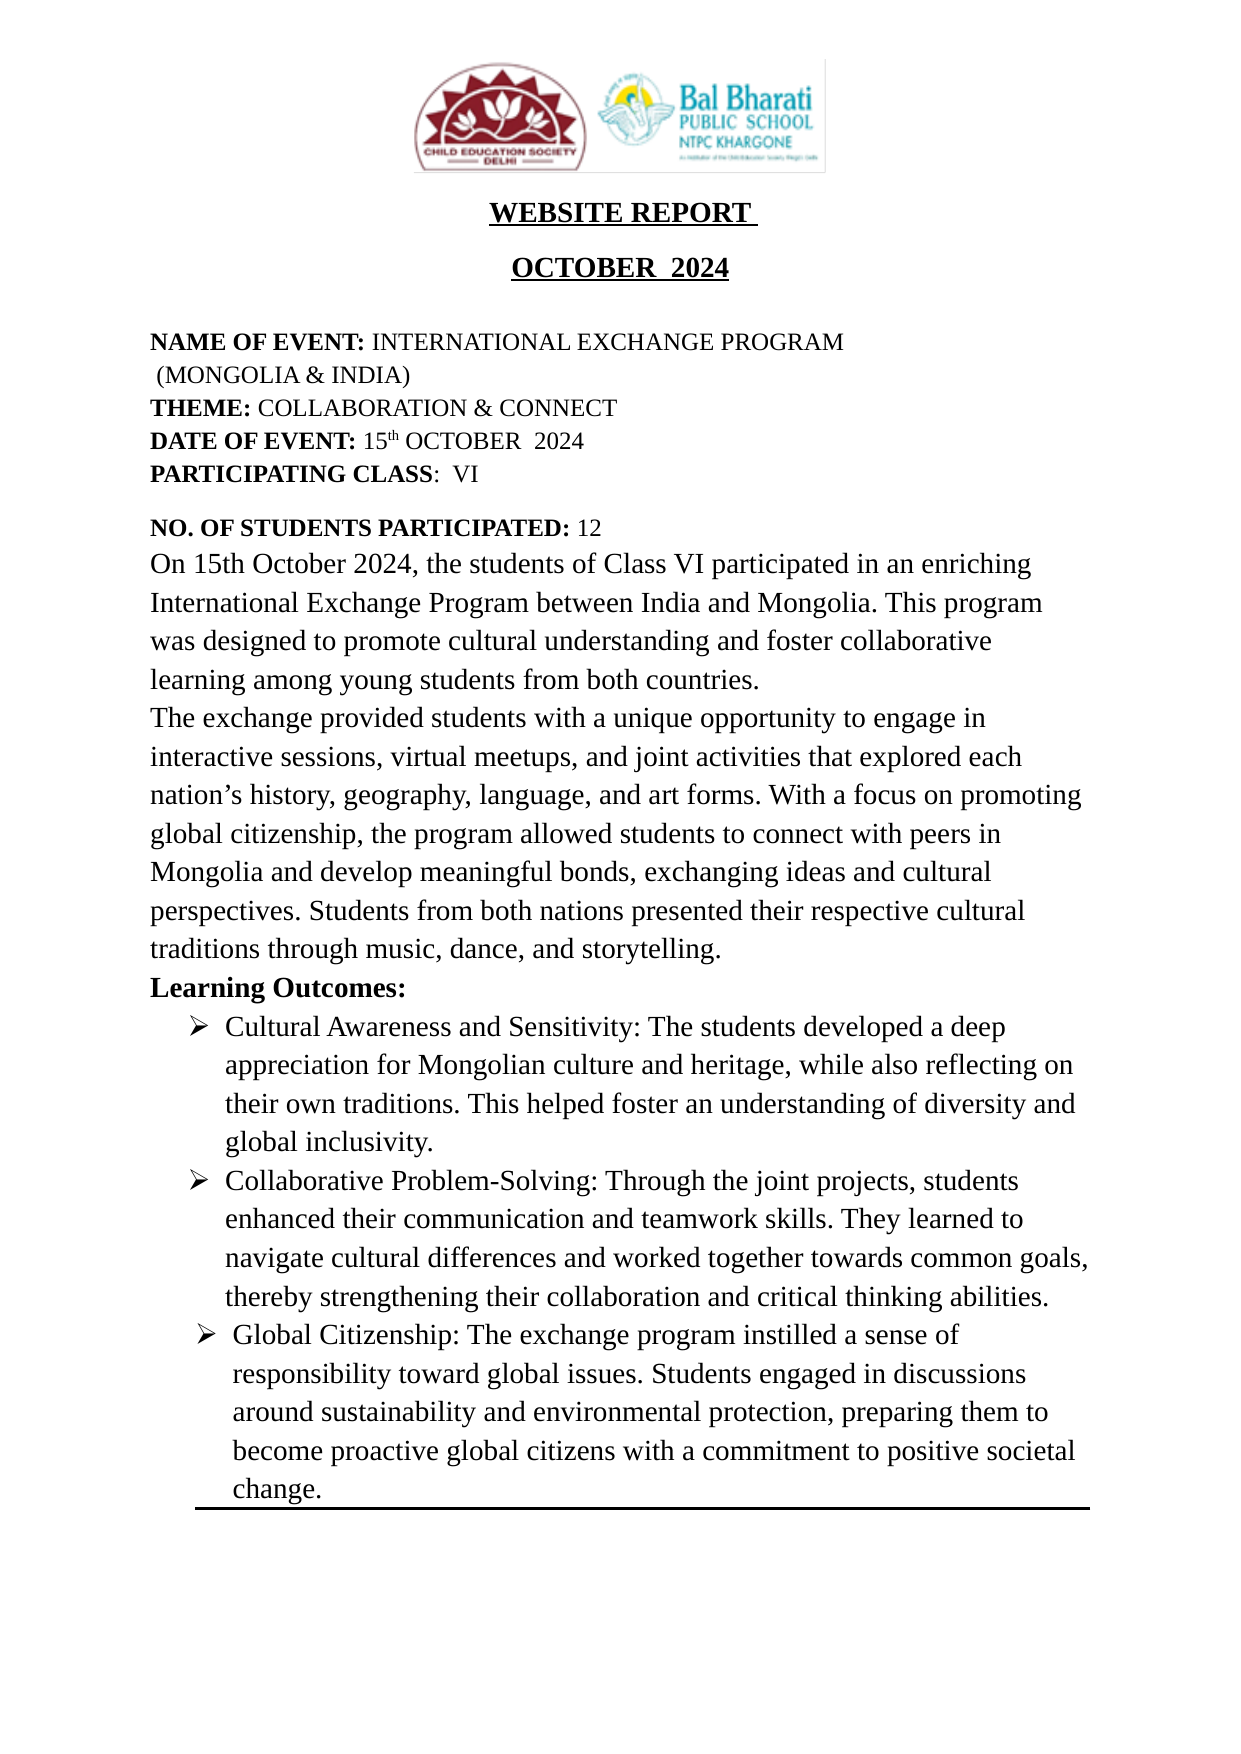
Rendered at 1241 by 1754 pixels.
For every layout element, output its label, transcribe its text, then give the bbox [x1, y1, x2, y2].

picture [413, 59, 827, 175]
list Collaborative Problem-Solving: Through the joint projects, students enhanced their communication and teamwork skills. They learned to navigate cultural differences and worked together towards common goals, thereby strengthening their collaboration and critical thinking abilities. [187, 1163, 1090, 1312]
text PARTICIPATING CLASS: VI [150, 459, 1090, 488]
list Global Citizenship: The exchange program instilled a sense of responsibility toward global issues. Students engaged in discussions around sustainability and environmental protection, preparing them to become proactive global citizens with a commitment to positive societal change. [195, 1317, 1090, 1507]
text (MONGOLIA & INDIA) [150, 360, 1090, 389]
text WEBSITE REPORT [150, 195, 1090, 228]
text The exchange provided students with a unique opportunity to engage in interactive sessions, virtual meetups, and joint activities that explored each nation’s history, geography, language, and art forms. With a focus on promoting global citizenship, the program allowed students to connect with peers in Mongolia and develop meaningful bonds, exchanging ideas and cultural perspectives. Students from both nations presented their respective cultural traditions through music, dance, and storytelling. [150, 700, 1090, 965]
list Cultural Awareness and Sensitivity: The students developed a deep appreciation for Mongolian culture and heritage, while also reflecting on their own traditions. This helped foster an understanding of diversity and global inclusivity. [187, 1009, 1090, 1158]
text NAME OF EVENT: INTERNATIONAL EXCHANGE PROGRAM [150, 327, 1090, 356]
text NO. OF STUDENTS PARTICIPATED: 12 [150, 513, 1090, 542]
text OCTOBER 2024 [150, 250, 1090, 284]
text Learning Outcomes: [150, 970, 1090, 1004]
text THEME: COLLABORATION & CONNECT [150, 393, 1090, 422]
text On 15th October 2024, the students of Class VI participated in an enriching International Exchange Program between India and Mongolia. This program was designed to promote cultural understanding and foster collaborative learning among young students from both countries. [150, 546, 1090, 695]
text DATE OF EVENT: 15th OCTOBER 2024 [150, 426, 1090, 455]
